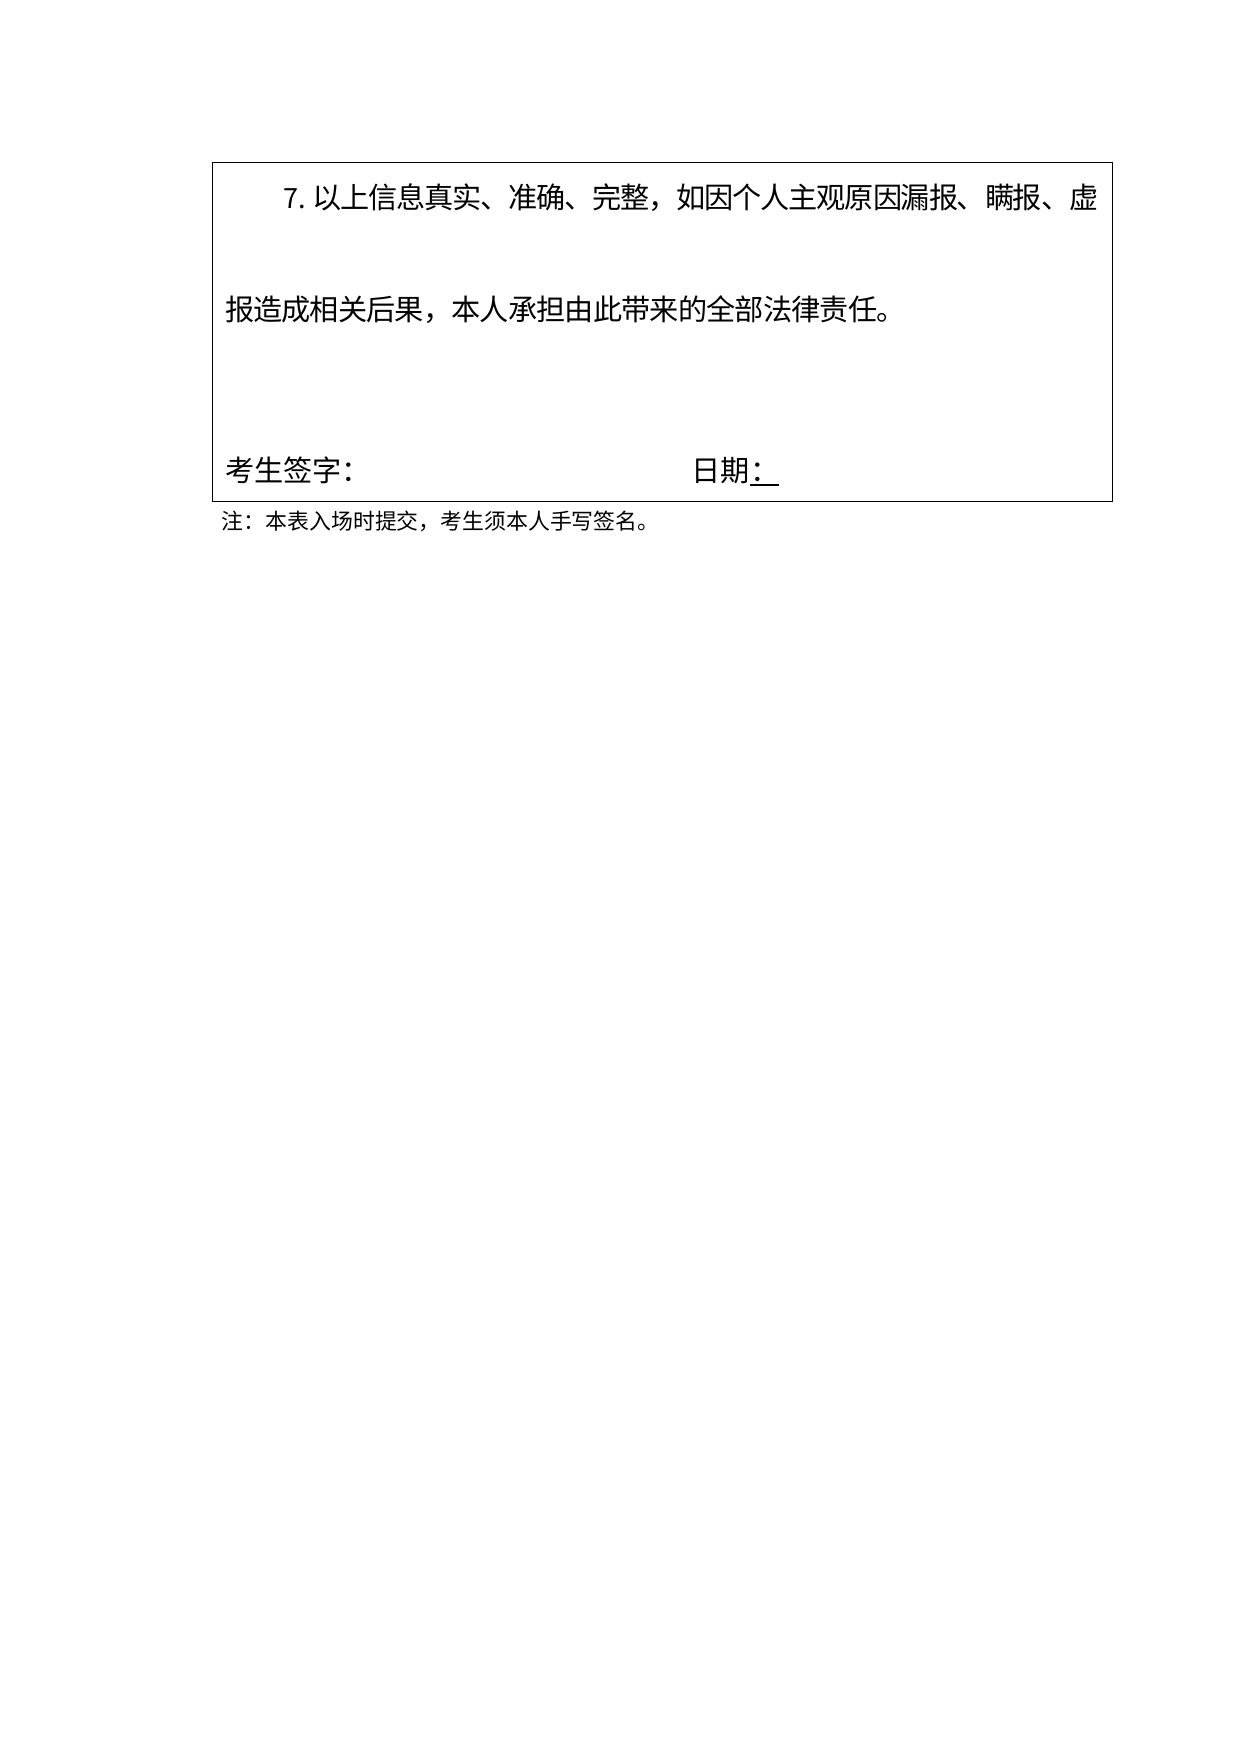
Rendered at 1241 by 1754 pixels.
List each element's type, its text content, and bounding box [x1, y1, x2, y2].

text 注：本表入场时提交，考生须本人手写签名。 [222, 503, 1053, 536]
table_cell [213, 163, 1112, 501]
